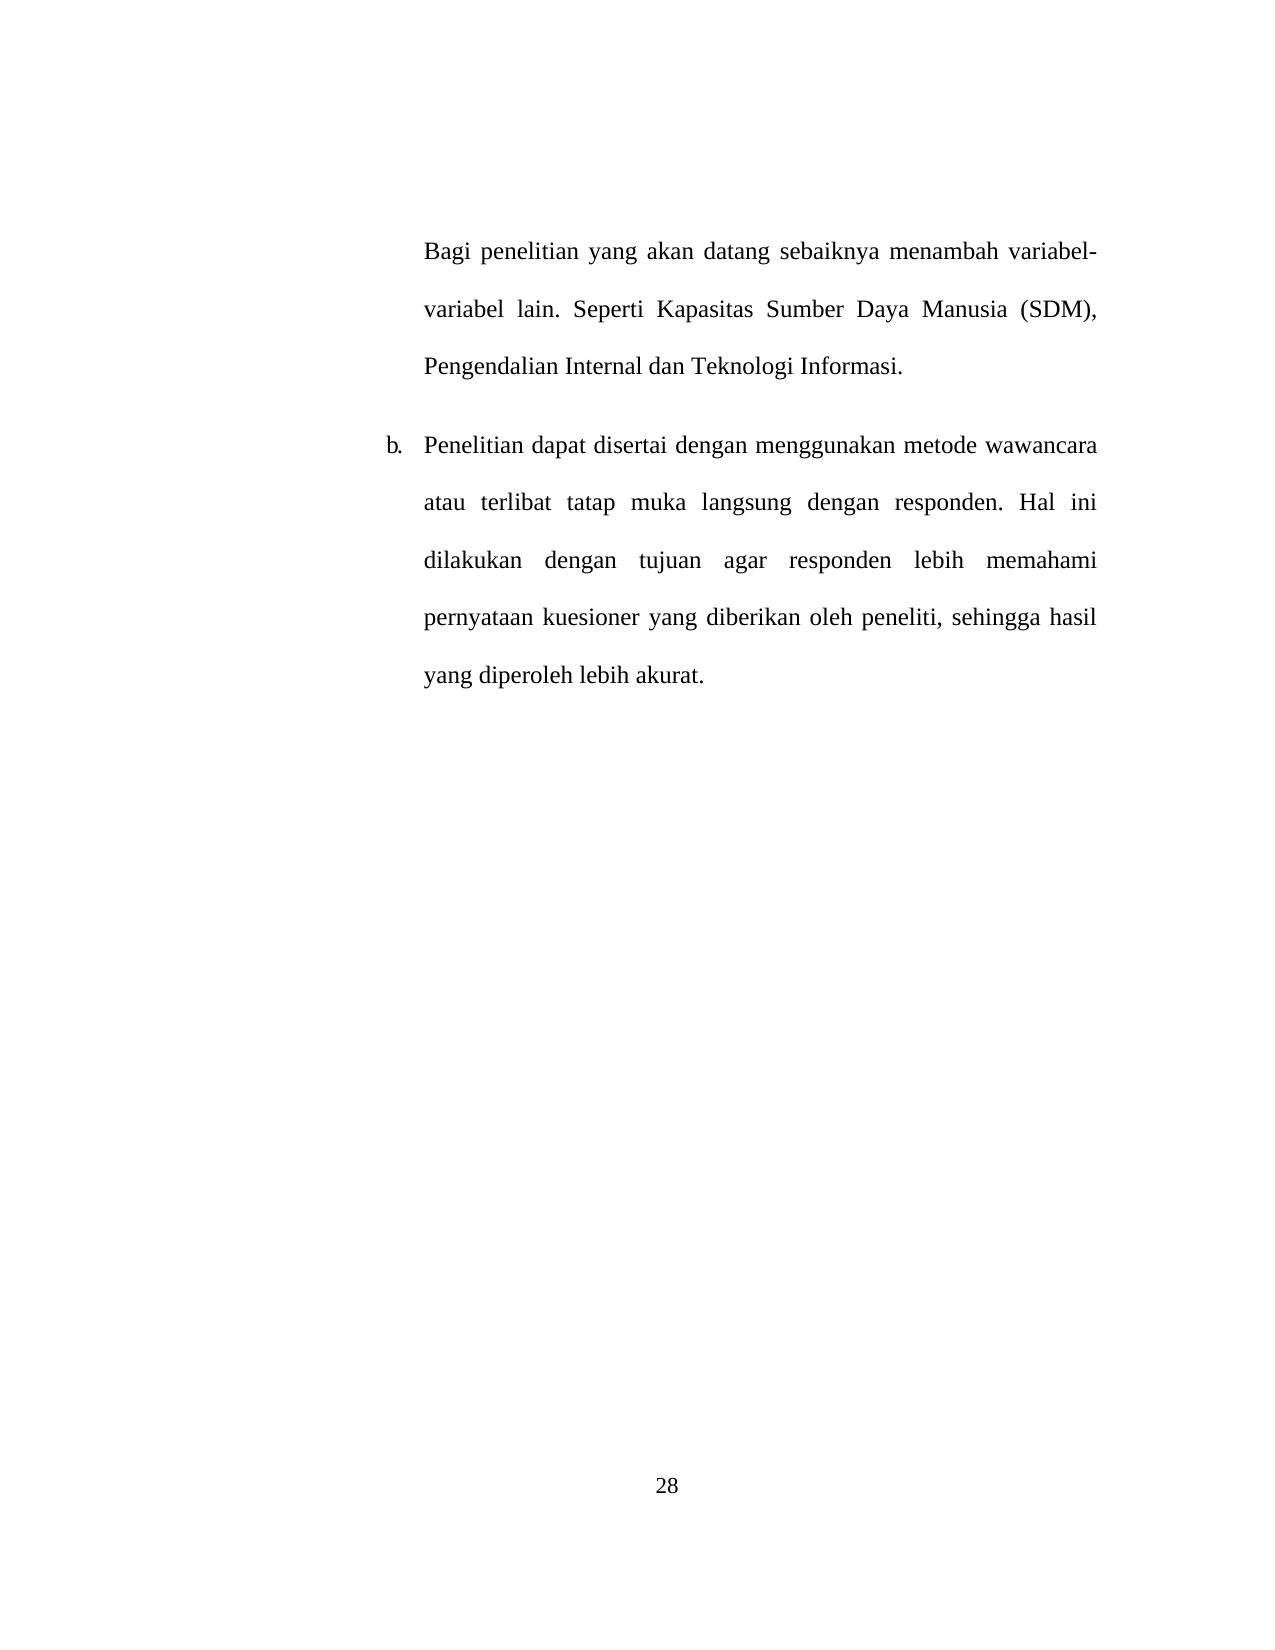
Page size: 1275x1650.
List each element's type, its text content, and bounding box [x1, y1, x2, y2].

list Penelitian dapat disertai dengan menggunakan metode wawancara atau terlibat tatap muka langsung dengan responden. Hal ini dilakukan dengan tujuan agar responden lebih memahami pernyataan kuesioner yang diberikan oleh peneliti, sehingga hasil yang diperoleh lebih akurat. [386, 430, 1098, 688]
text Bagi penelitian yang akan datang sebaiknya menambah variabel- variabel lain. Seperti Kapasitas Sumber Daya Manusia (SDM), Pengendalian Internal dan Teknologi Informasi. [424, 236, 1098, 380]
